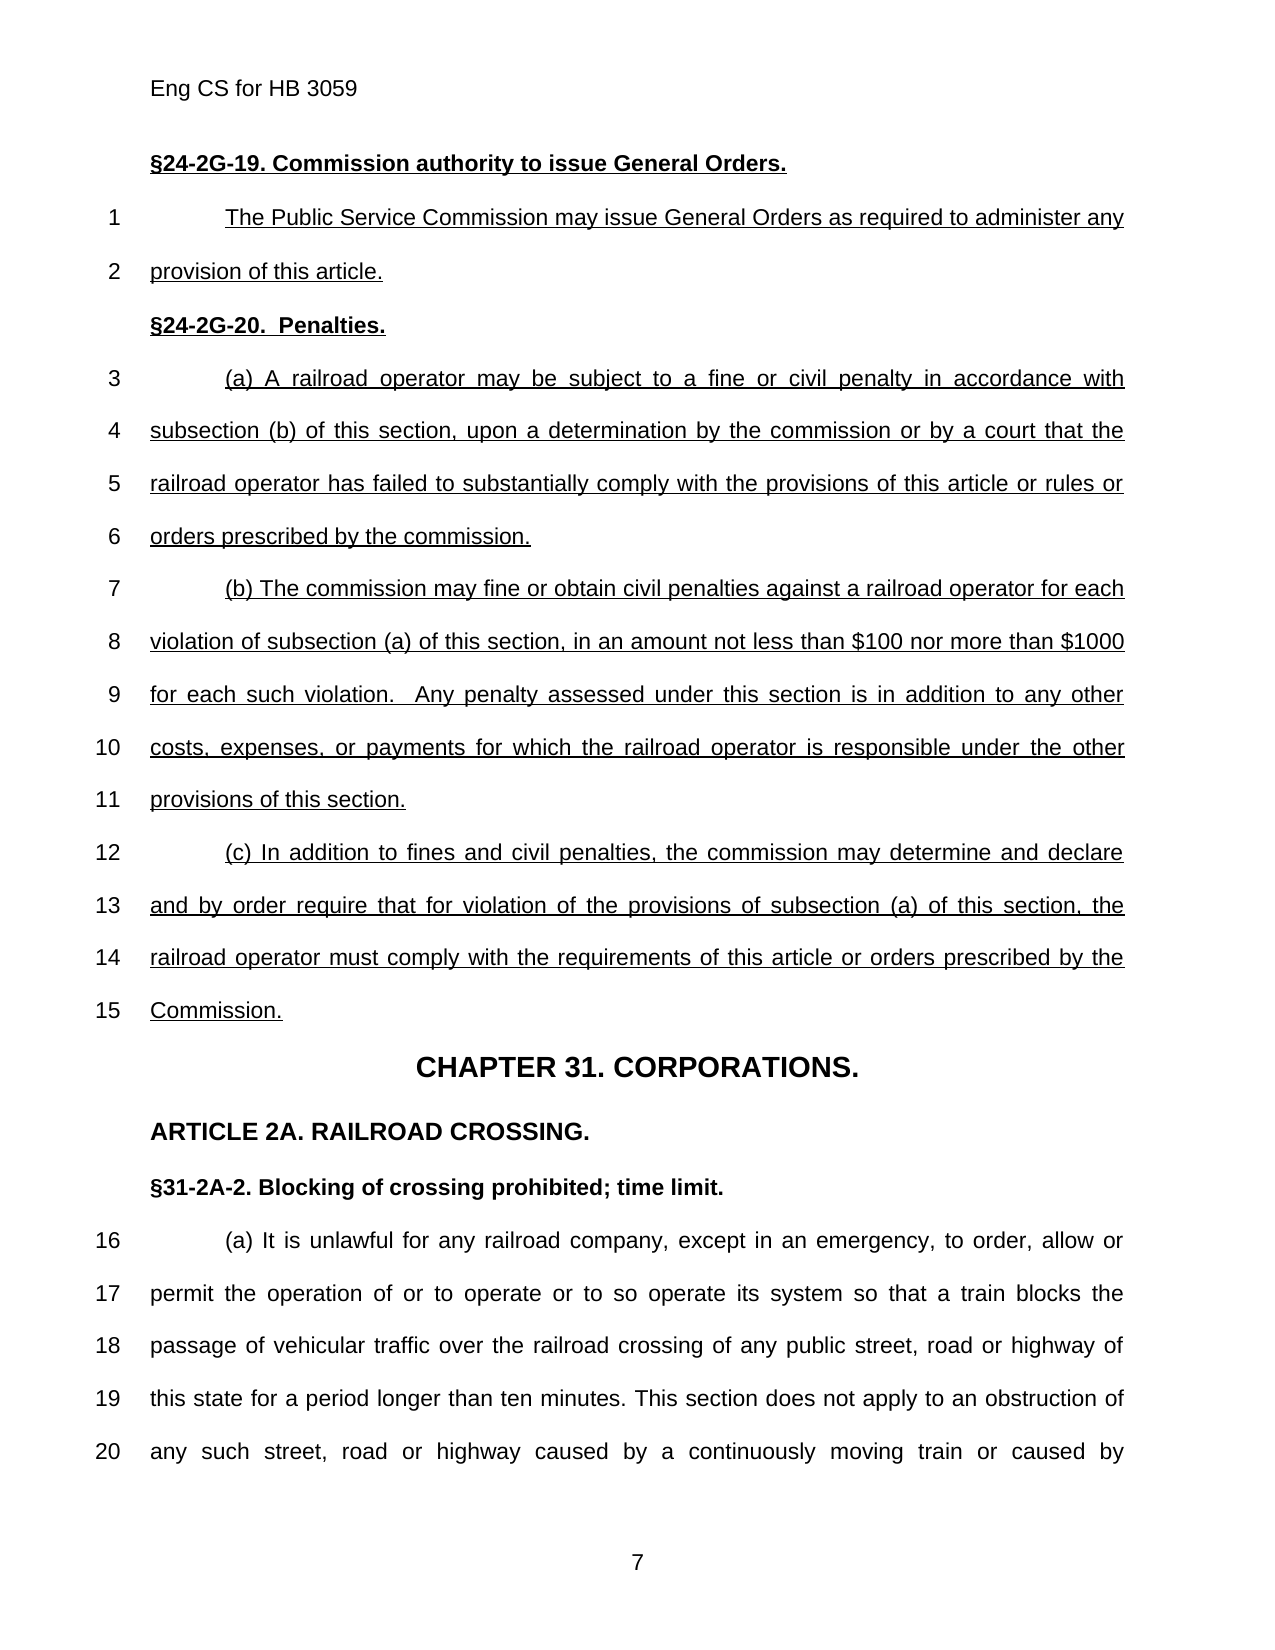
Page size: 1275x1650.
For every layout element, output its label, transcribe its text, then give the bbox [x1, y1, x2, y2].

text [150, 1227, 1125, 1464]
subtitle CHAPTER 31. CORPORATIONS. [150, 1050, 1125, 1083]
text (a) A railroad operator may be subject to a fine or civil penalty in accordance with subsection (b) of this section, upon a determination by the commission or by a court that the railroad operator has failed to substantially comply with the provisions of this article or rules or orders prescribed by the commission. [150, 364, 1125, 440]
subtitle §31-2A-2. Blocking of crossing prohibited; time limit. [150, 1174, 1125, 1201]
text (c) In addition to fines and civil penalties, the commission may determine and declare and by order require that for violation of the provisions of subsection (a) of this section, the railroad operator must comply with the requirements of this article or orders prescribed by the Commission. [150, 968, 1125, 1023]
text (c) In addition to fines and civil penalties, the commission may determine and declare and by order require that for violation of the provisions of subsection (a) of this section, the railroad operator must comply with the requirements of this article or orders prescribed by the Commission. [150, 916, 1125, 967]
text (a) A railroad operator may be subject to a fine or civil penalty in accordance with subsection (b) of this section, upon a determination by the commission or by a court that the railroad operator has failed to substantially comply with the provisions of this article or rules or orders prescribed by the commission. [150, 441, 1125, 549]
text The Public Service Commission may issue General Orders as required to administer any provision of this article. [150, 204, 1125, 284]
text (c) In addition to fines and civil penalties, the commission may determine and declare and by order require that for violation of the provisions of subsection (a) of this section, the railroad operator must comply with the requirements of this article or orders prescribed by the Commission. [150, 839, 1125, 914]
text (b) The commission may fine or obtain civil penalties against a railroad operator for each violation of subsection (a) of this section, in an amount not less than $100 nor more than $1000 for each such violation. Any penalty assessed under this section is in addition to any other costs, expenses, or payments for which the railroad operator is responsible under the other provisions of this section. [150, 758, 1125, 813]
text §24-2G-20. Penalties. [150, 312, 1125, 338]
text (b) The commission may fine or obtain civil penalties against a railroad operator for each violation of subsection (a) of this section, in an amount not less than $100 nor more than $1000 for each such violation. Any penalty assessed under this section is in addition to any other costs, expenses, or payments for which the railroad operator is responsible under the other provisions of this section. [150, 652, 1125, 756]
text (b) The commission may fine or obtain civil penalties against a railroad operator for each violation of subsection (a) of this section, in an amount not less than $100 nor more than $1000 for each such violation. Any penalty assessed under this section is in addition to any other costs, expenses, or payments for which the railroad operator is responsible under the other provisions of this section. [150, 575, 1125, 651]
subtitle §24-2G-19. Commission authority to issue General Orders. [150, 150, 1125, 176]
subtitle ARTICLE 2A. RAILROAD CROSSING. [150, 1117, 1125, 1146]
